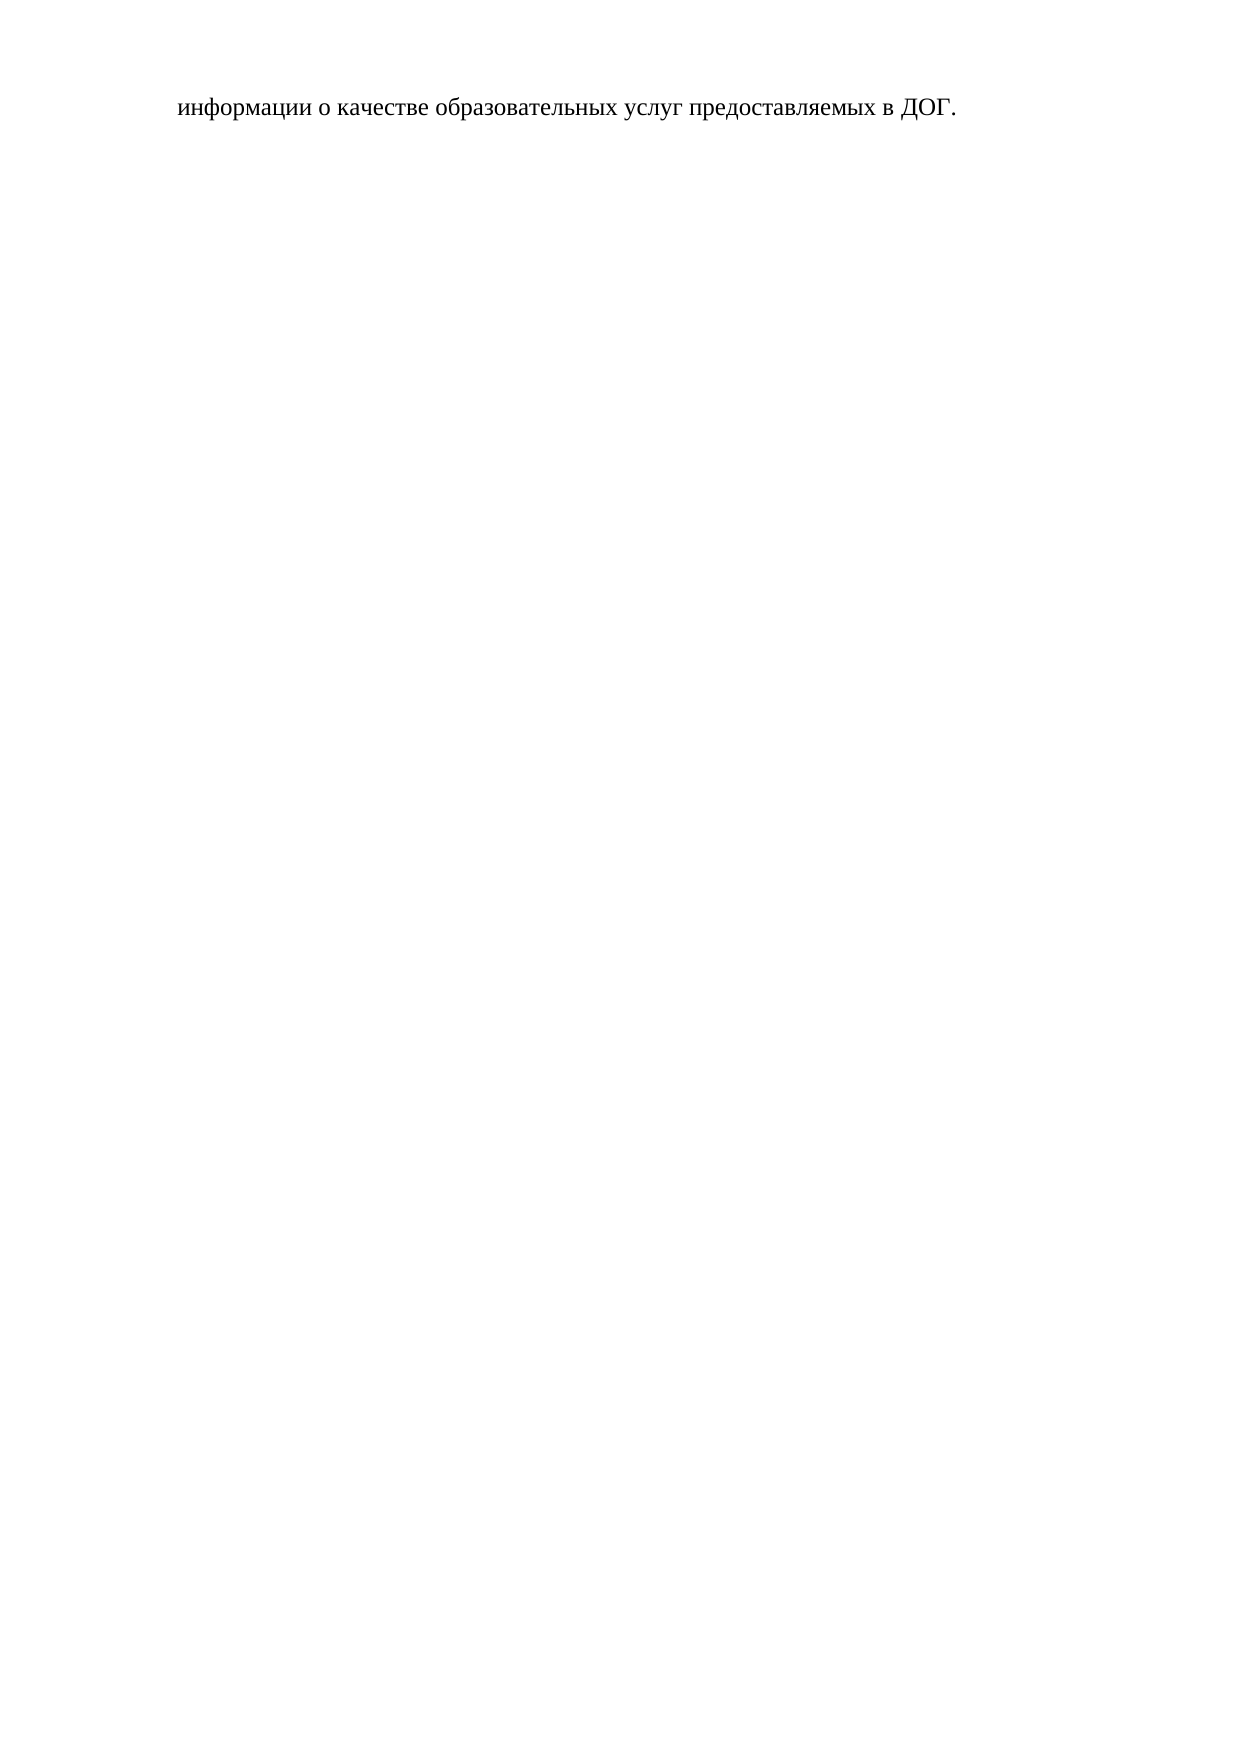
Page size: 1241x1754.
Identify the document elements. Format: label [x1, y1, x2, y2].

list [169, 92, 1150, 120]
